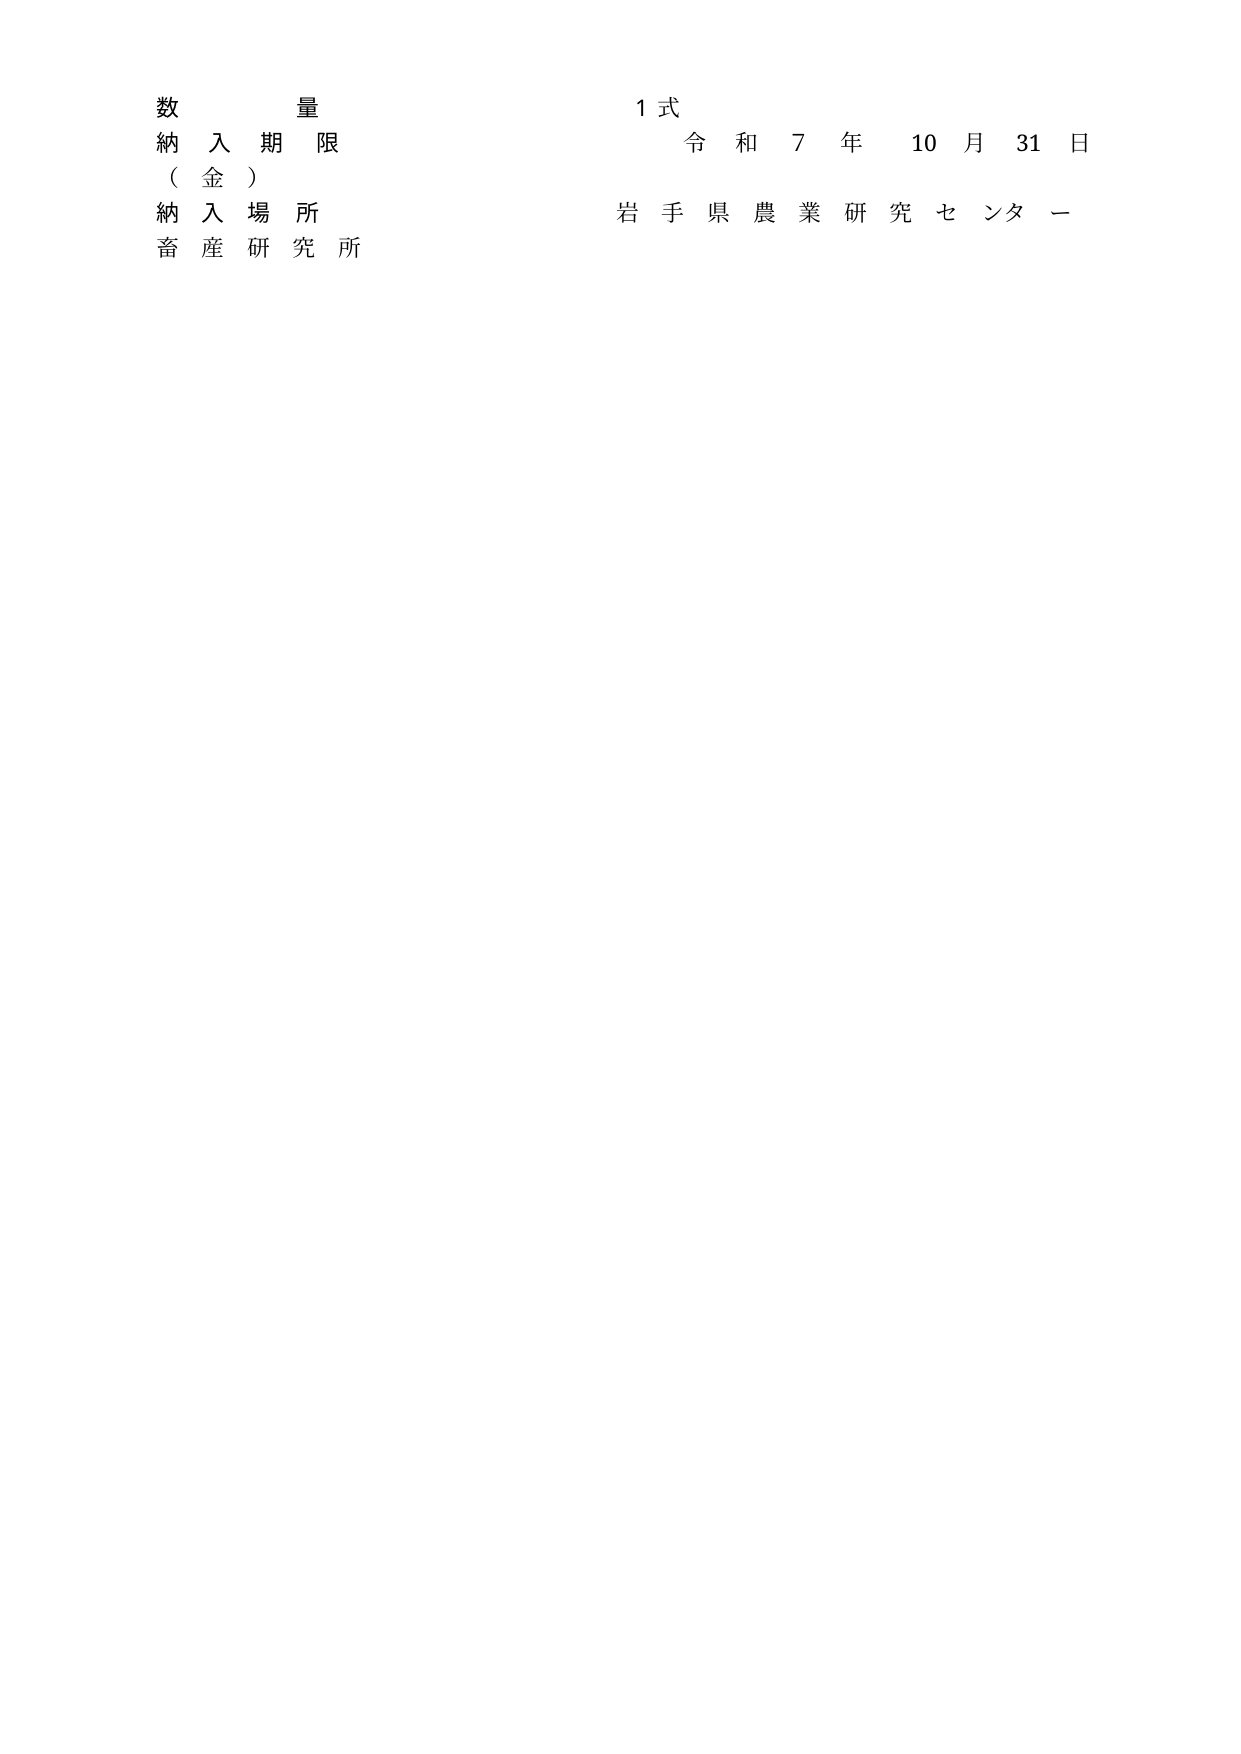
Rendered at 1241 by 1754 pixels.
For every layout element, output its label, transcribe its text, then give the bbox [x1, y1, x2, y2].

text 納入場所 岩手県農業研究センター畜産研究所 [156, 194, 1114, 264]
text 納入期限 令和７年10月31日（金） [156, 124, 1114, 194]
text 数 量 1式 [156, 89, 1114, 124]
